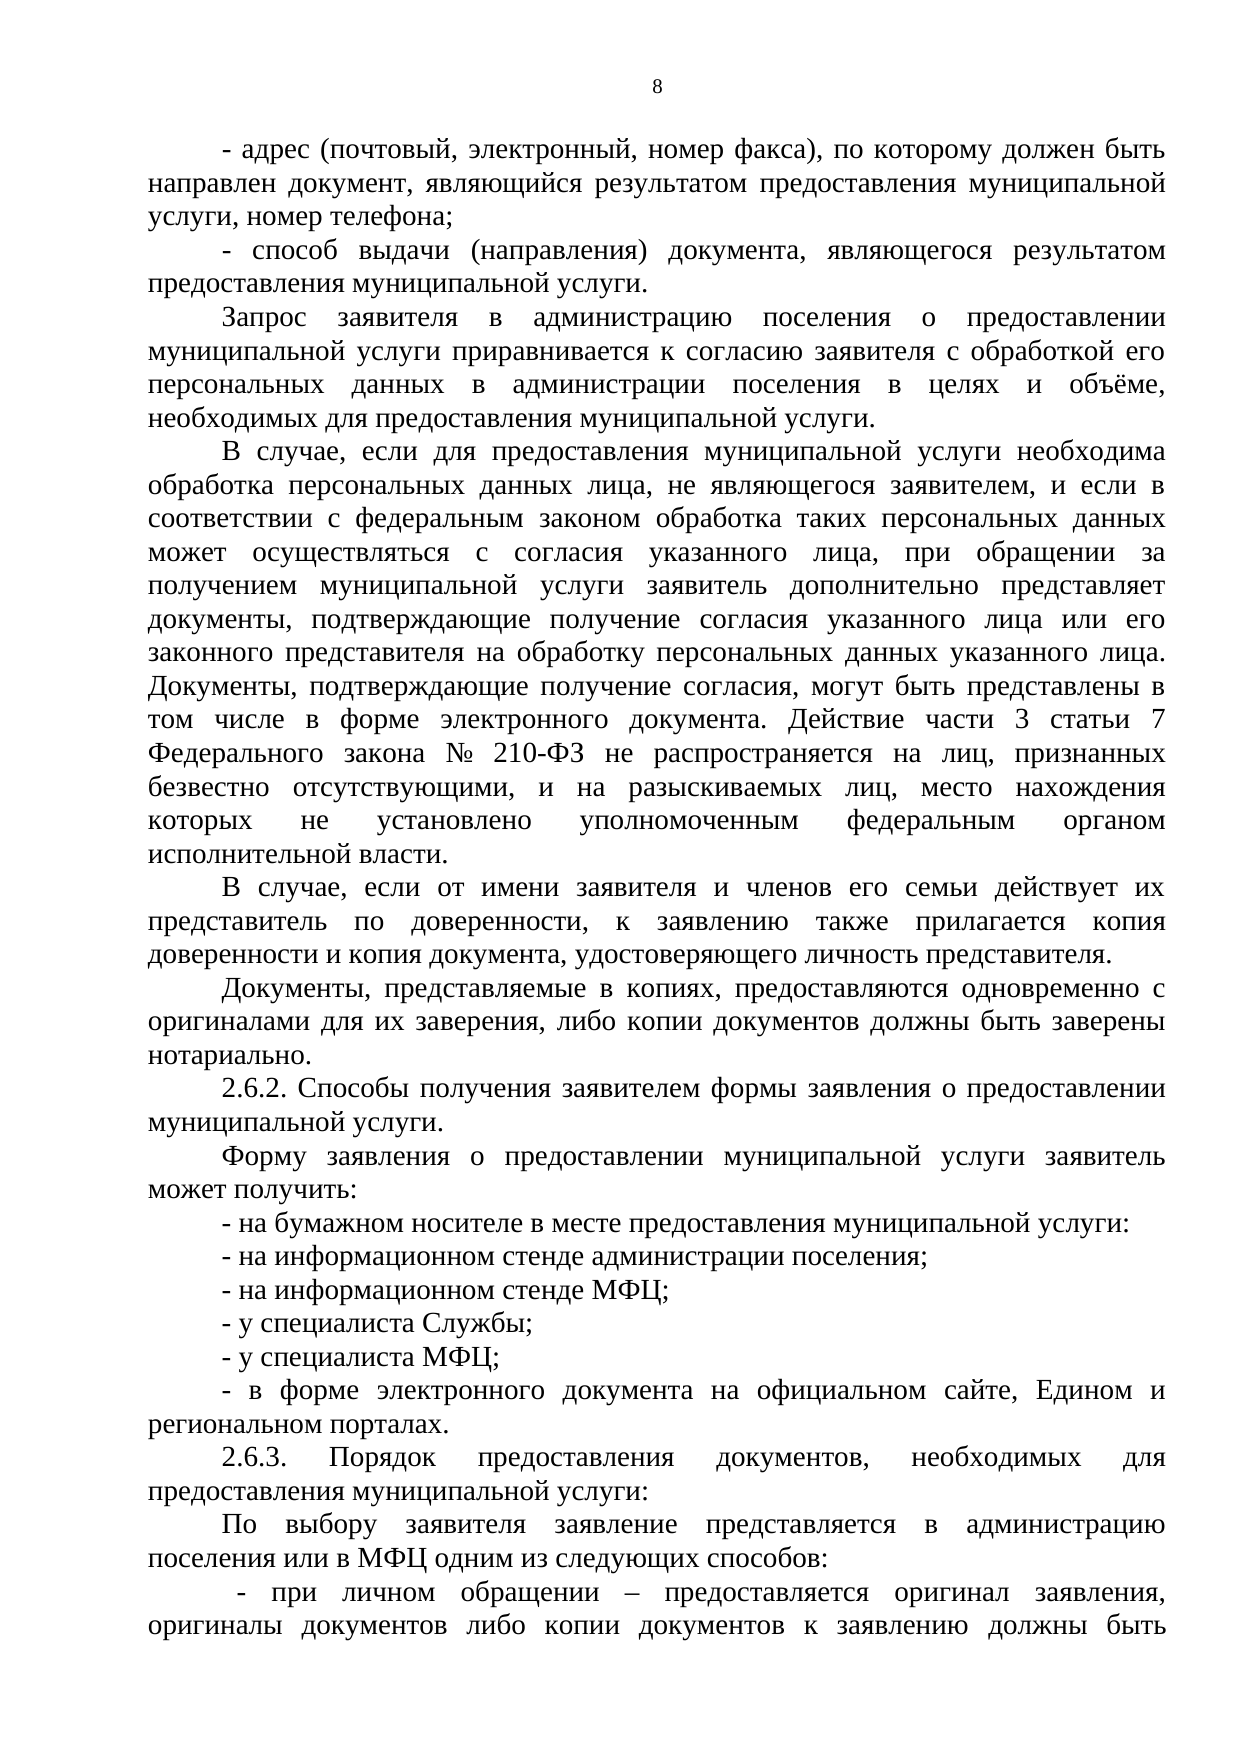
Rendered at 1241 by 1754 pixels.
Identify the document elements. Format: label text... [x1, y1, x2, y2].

text Форму заявления о предоставлении муниципальной услуги заявитель может получить: [148, 1138, 1167, 1205]
text 2.6.3. Порядок предоставления документов, необходимых для предоставления муниципальной услуги: [148, 1439, 1167, 1507]
text В случае, если от имени заявителя и членов его семьи действует их представитель по доверенности, к заявлению также прилагается копия доверенности и копия документа, удостоверяющего личность представителя. [148, 869, 1167, 970]
text В случае, если для предоставления муниципальной услуги необходима обработка персональных данных лица, не являющегося заявителем, и если в соответствии с федеральным законом обработка таких персональных данных может осуществляться с согласия указанного лица, при обращении за получением муниципальной услуги заявитель дополнительно представляет документы, подтверждающие получение согласия указанного лица или его законного представителя на обработку персональных данных указанного лица. Документы, подтверждающие получение согласия, могут быть представлены в том числе в форме электронного документа. Действие части 3 статьи 7 Федерального закона № 210-ФЗ не распространяется на лиц, признанных безвестно отсутствующими, и на разыскиваемых лиц, место нахождения которых не установлено уполномоченным федеральным органом исполнительной власти. [148, 433, 1167, 869]
text - на бумажном носителе в месте предоставления муниципальной услуги: [148, 1205, 1167, 1238]
text - адрес (почтовый, электронный, номер факса), по которому должен быть направлен документ, являющийся результатом предоставления муниципальной услуги, номер телефона; [148, 131, 1167, 232]
text - у специалиста Службы; [148, 1305, 1167, 1339]
text - на информационном стенде администрации поселения; [148, 1238, 1167, 1272]
text - способ выдачи (направления) документа, являющегося результатом предоставления муниципальной услуги. [148, 232, 1167, 299]
text Запрос заявителя в администрацию поселения о предоставлении муниципальной услуги приравнивается к согласию заявителя с обработкой его персональных данных в администрации поселения в целях и объёме, необходимых для предоставления муниципальной услуги. [148, 299, 1167, 433]
text 2.6.2. Способы получения заявителем формы заявления о предоставлении муниципальной услуги. [148, 1071, 1167, 1138]
text Документы, представляемые в копиях, предоставляются одновременно с оригиналами для их заверения, либо копии документов должны быть заверены нотариально. [148, 970, 1167, 1071]
text - у специалиста МФЦ; [148, 1339, 1167, 1372]
text - на информационном стенде МФЦ; [148, 1272, 1167, 1305]
text - в форме электронного документа на официальном сайте, Едином и региональном порталах. [148, 1372, 1167, 1439]
text По выбору заявителя заявление представляется в администрацию поселения или в МФЦ одним из следующих способов: [148, 1507, 1167, 1574]
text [148, 1574, 1167, 1641]
